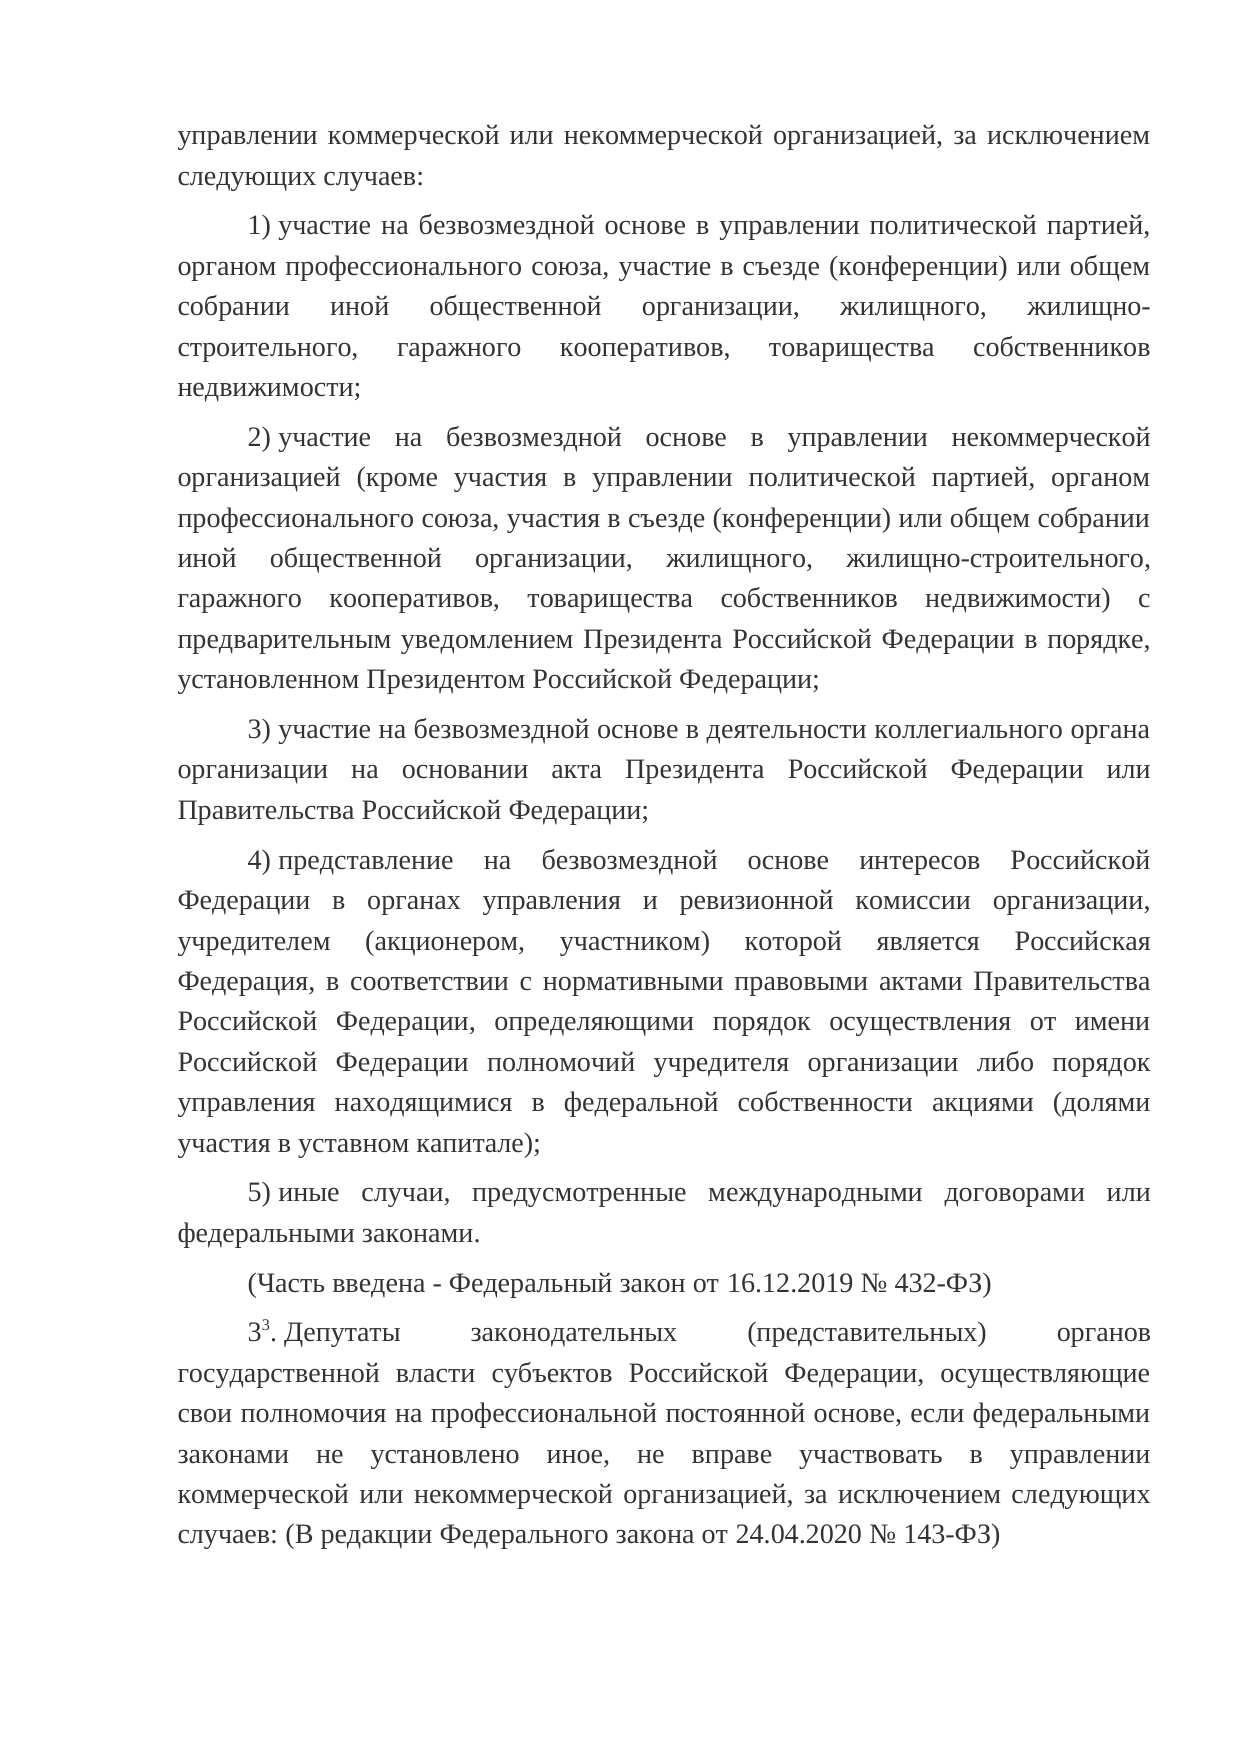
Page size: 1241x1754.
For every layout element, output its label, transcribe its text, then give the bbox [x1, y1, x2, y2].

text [177, 118, 1152, 191]
text (Часть введена - Федеральный закон от 16.12.2019 № 432-ФЗ) [177, 1266, 1152, 1298]
text 5) иные случаи, предусмотренные международными договорами или федеральными законами. [177, 1175, 1152, 1248]
text 1) участие на безвозмездной основе в управлении политической партией, органом профессионального союза, участие в съезде (конференции) или общем собрании иной общественной организации, жилищного, жилищно-строительного, гаражного кооперативов, товарищества собственников недвижимости; [177, 208, 1152, 402]
text 33. Депутаты законодательных (представительных) органов государственной власти субъектов Российской Федерации, осуществляющие свои полномочия на профессиональной постоянной основе, если федеральными законами не установлено иное, не вправе участвовать в управлении коммерческой или некоммерческой организацией, за исключением следующих случаев: (В редакции Федерального закона от 24.04.2020 № 143-ФЗ) [177, 1315, 1152, 1550]
text 3) участие на безвозмездной основе в деятельности коллегиального органа организации на основании акта Президента Российской Федерации или Правительства Российской Федерации; [177, 712, 1152, 825]
text 4) представление на безвозмездной основе интересов Российской Федерации в органах управления и ревизионной комиссии организации, учредителем (акционером, участником) которой является Российская Федерация, в соответствии с нормативными правовыми актами Правительства Российской Федерации, определяющими порядок осуществления от имени Российской Федерации полномочий учредителя организации либо порядок управления находящимися в федеральной собственности акциями (долями участия в уставном капитале); [177, 843, 1152, 1158]
text 2) участие на безвозмездной основе в управлении некоммерческой организацией (кроме участия в управлении политической партией, органом профессионального союза, участия в съезде (конференции) или общем собрании иной общественной организации, жилищного, жилищно-строительного, гаражного кооперативов, товарищества собственников недвижимости) с предварительным уведомлением Президента Российской Федерации в порядке, установленном Президентом Российской Федерации; [177, 420, 1152, 695]
